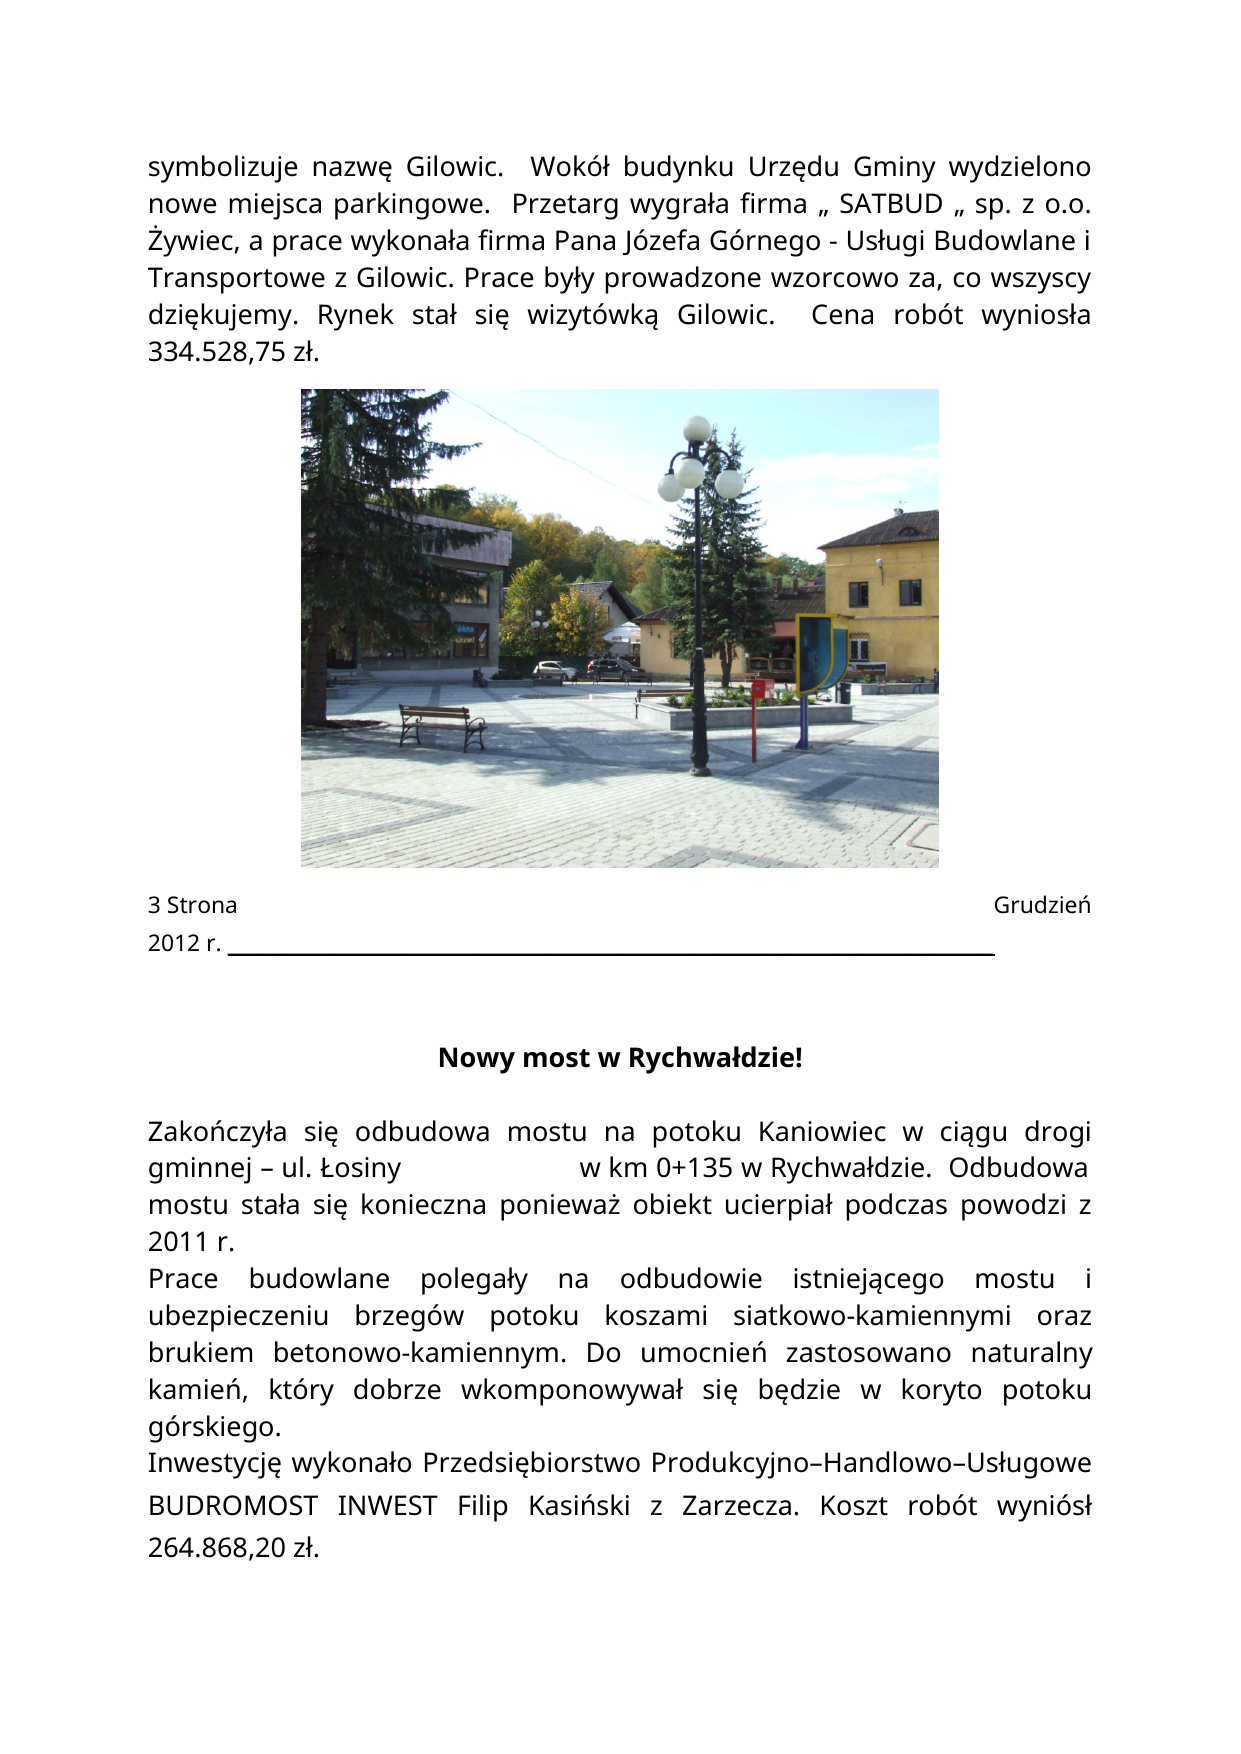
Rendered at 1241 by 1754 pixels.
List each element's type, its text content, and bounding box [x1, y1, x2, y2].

text Zakończyła się odbudowa mostu na potoku Kaniowiec w ciągu drogi gminnej – ul. Łosiny w km 0+135 w Rychwałdzie. Odbudowa mostu stała się konieczna ponieważ obiekt ucierpiał podczas powodzi z 2011 r. [148, 1112, 1093, 1259]
text Nowy most w Rychwałdzie! [148, 1038, 1093, 1075]
text Inwestycję wykonało Przedsiębiorstwo Produkcyjno–Handlowo–Usługowe BUDROMOST INWEST Filip Kasiński z Zarzecza. Koszt robót wyniósł 264.868,20 zł. [148, 1444, 1093, 1566]
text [148, 148, 1093, 369]
text Prace budowlane polegały na odbudowie istniejącego mostu i ubezpieczeniu brzegów potoku koszami siatkowo-kamiennymi oraz brukiem betonowo-kamiennym. Do umocnień zastosowano naturalny kamień, który dobrze wkomponowywał się będzie w koryto potoku górskiego. [148, 1259, 1093, 1444]
text 3 Strona Grudzień 2012 r. ________________________________________________________________ [148, 889, 1093, 960]
picture [301, 389, 939, 868]
